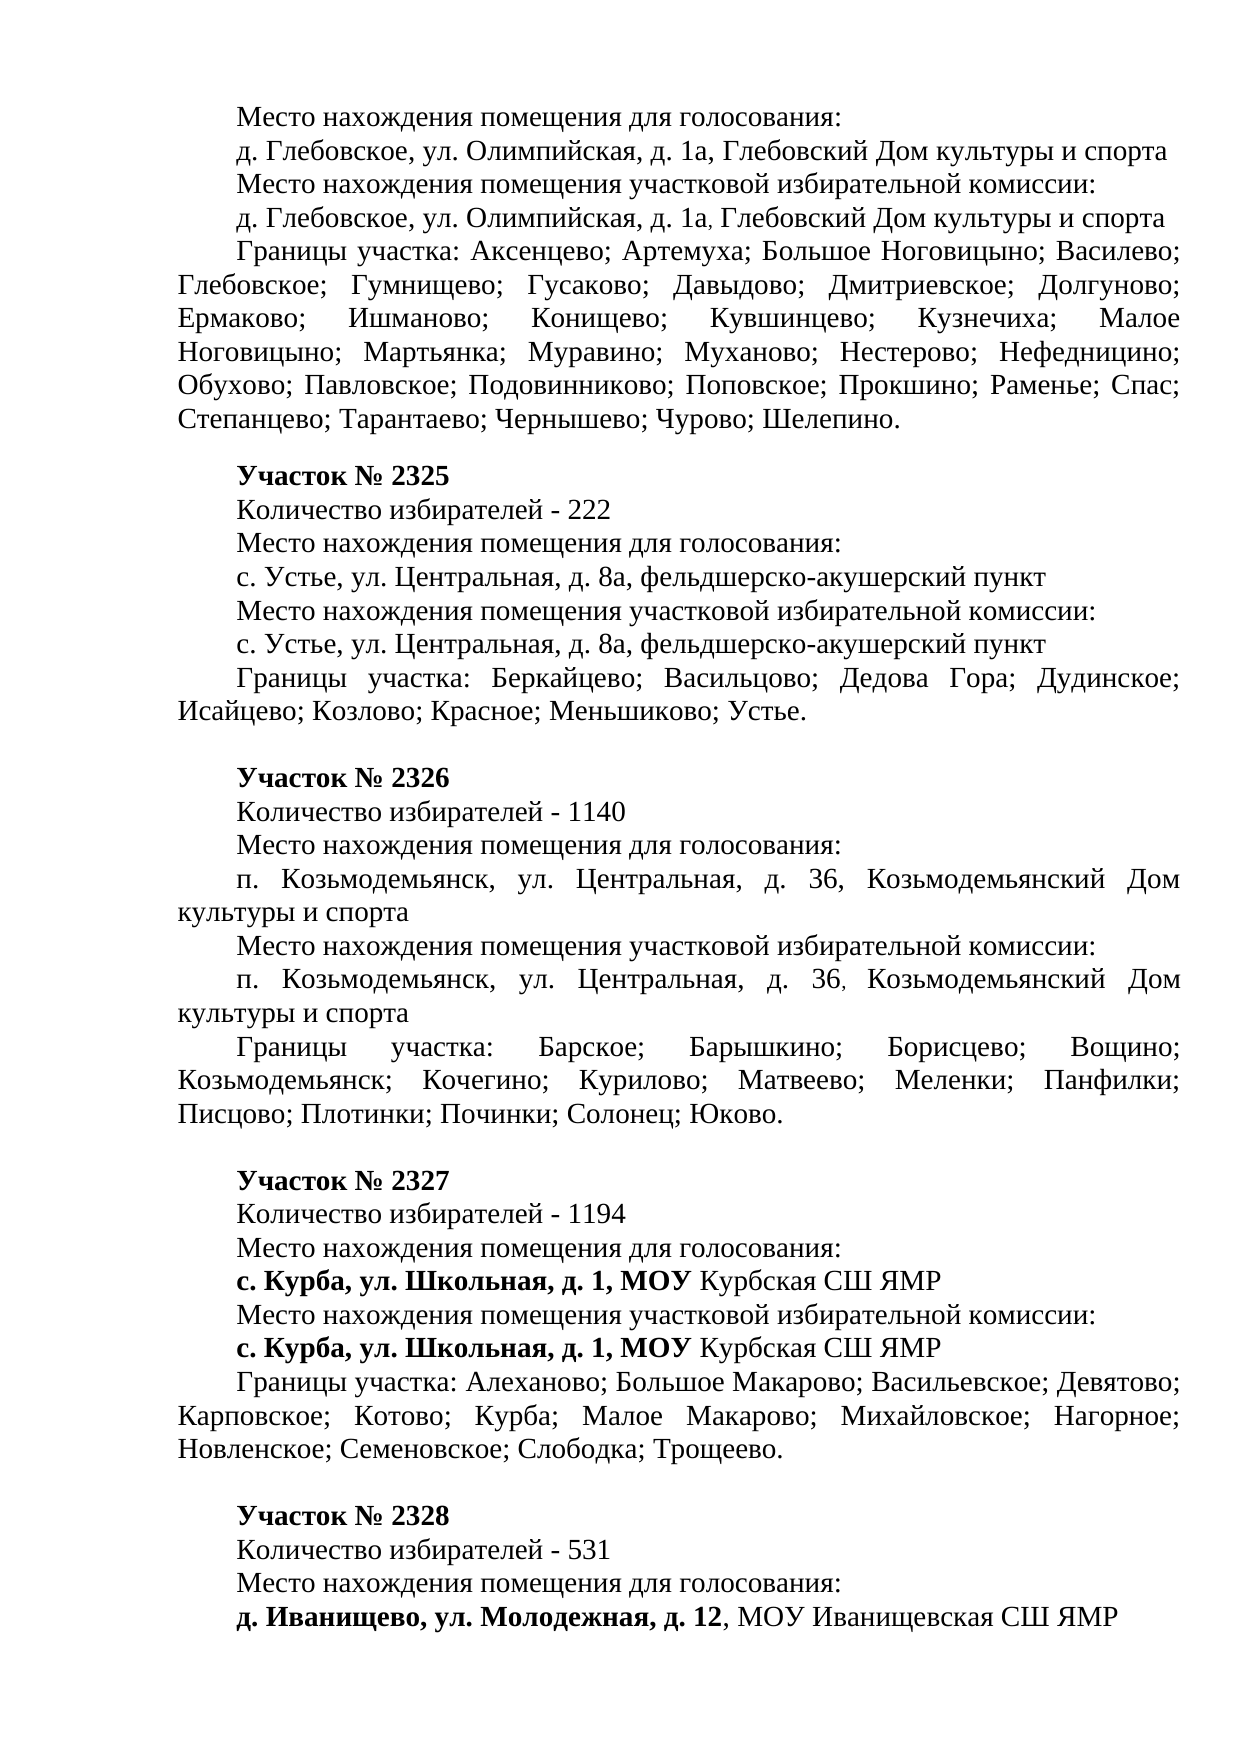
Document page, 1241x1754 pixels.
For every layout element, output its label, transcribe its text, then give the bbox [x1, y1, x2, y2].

text п. Козьмодемьянск, ул. Центральная, д. 36, Козьмодемьянский Дом культуры и спорта [177, 962, 1181, 1029]
text Место нахождения помещения для голосования: [177, 827, 1181, 861]
text Количество избирателей - 1140 [177, 794, 1181, 827]
text Место нахождения помещения участковой избирательной комиссии: [177, 166, 1181, 200]
text Место нахождения помещения участковой избирательной комиссии: [177, 593, 1181, 626]
text Количество избирателей - 1194 [177, 1196, 1181, 1230]
text Участок № 2328 [177, 1498, 1181, 1532]
text Участок № 2326 [177, 760, 1181, 794]
text Границы участка: Аксенцево; Артемуха; Большое Ноговицыно; Василево; Глебовское; Гумнищево; Гусаково; Давыдово; Дмитриевское; Долгуново; Ермаково; Ишманово; Конищево; Кувшинцево; Кузнечиха; Малое Ноговицыно; Мартьянка; Муравино; Муханово; Нестерово; Нефедницино; Обухово; Павловское; Подовинниково; Поповское; Прокшино; Раменье; Спас; Степанцево; Тарантаево; Чернышево; Чурово; Шелепино. [177, 233, 1181, 434]
text Количество избирателей - 531 [177, 1532, 1181, 1565]
subtitle д. Глебовское, ул. Олимпийская, д. 1а, Глебовский Дом культуры и спорта [177, 133, 1181, 166]
text с. Курба, ул. Школьная, д. 1, МОУ Курбская СШ ЯМР [177, 1331, 1181, 1364]
text Место нахождения помещения для голосования: [177, 1230, 1181, 1263]
text Количество избирателей - 222 [177, 492, 1181, 526]
text Место нахождения помещения для голосования: [177, 526, 1181, 559]
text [177, 1599, 1181, 1632]
text с. Устье, ул. Центральная, д. 8а, фельдшерско-акушерский пункт [177, 626, 1181, 660]
text п. Козьмодемьянск, ул. Центральная, д. 36, Козьмодемьянский Дом культуры и спорта [177, 861, 1181, 928]
text д. Глебовское, ул. Олимпийская, д. 1а, Глебовский Дом культуры и спорта [177, 200, 1181, 233]
text с. Устье, ул. Центральная, д. 8а, фельдшерско-акушерский пункт [177, 559, 1181, 593]
text Место нахождения помещения для голосования: [177, 1565, 1181, 1599]
text Границы участка: Алеханово; Большое Макарово; Васильевское; Девятово; Карповское; Котово; Курба; Малое Макарово; Михайловское; Нагорное; Новленское; Семеновское; Слободка; Трощеево. [177, 1364, 1181, 1465]
text Участок № 2327 [177, 1163, 1181, 1196]
text Место нахождения помещения участковой избирательной комиссии: [177, 1297, 1181, 1331]
subtitle Участок № 2325 [177, 458, 1181, 492]
text Место нахождения помещения участковой избирательной комиссии: [177, 928, 1181, 962]
text Границы участка: Барское; Барышкино; Борисцево; Вощино; Козьмодемьянск; Кочегино; Курилово; Матвеево; Меленки; Панфилки; Писцово; Плотинки; Починки; Солонец; Юково. [177, 1029, 1181, 1129]
text с. Курба, ул. Школьная, д. 1, МОУ Курбская СШ ЯМР [177, 1263, 1181, 1297]
subtitle Место нахождения помещения для голосования: [177, 99, 1181, 133]
text Границы участка: Беркайцево; Васильцово; Дедова Гора; Дудинское; Исайцево; Козлово; Красное; Меньшиково; Устье. [177, 660, 1181, 727]
